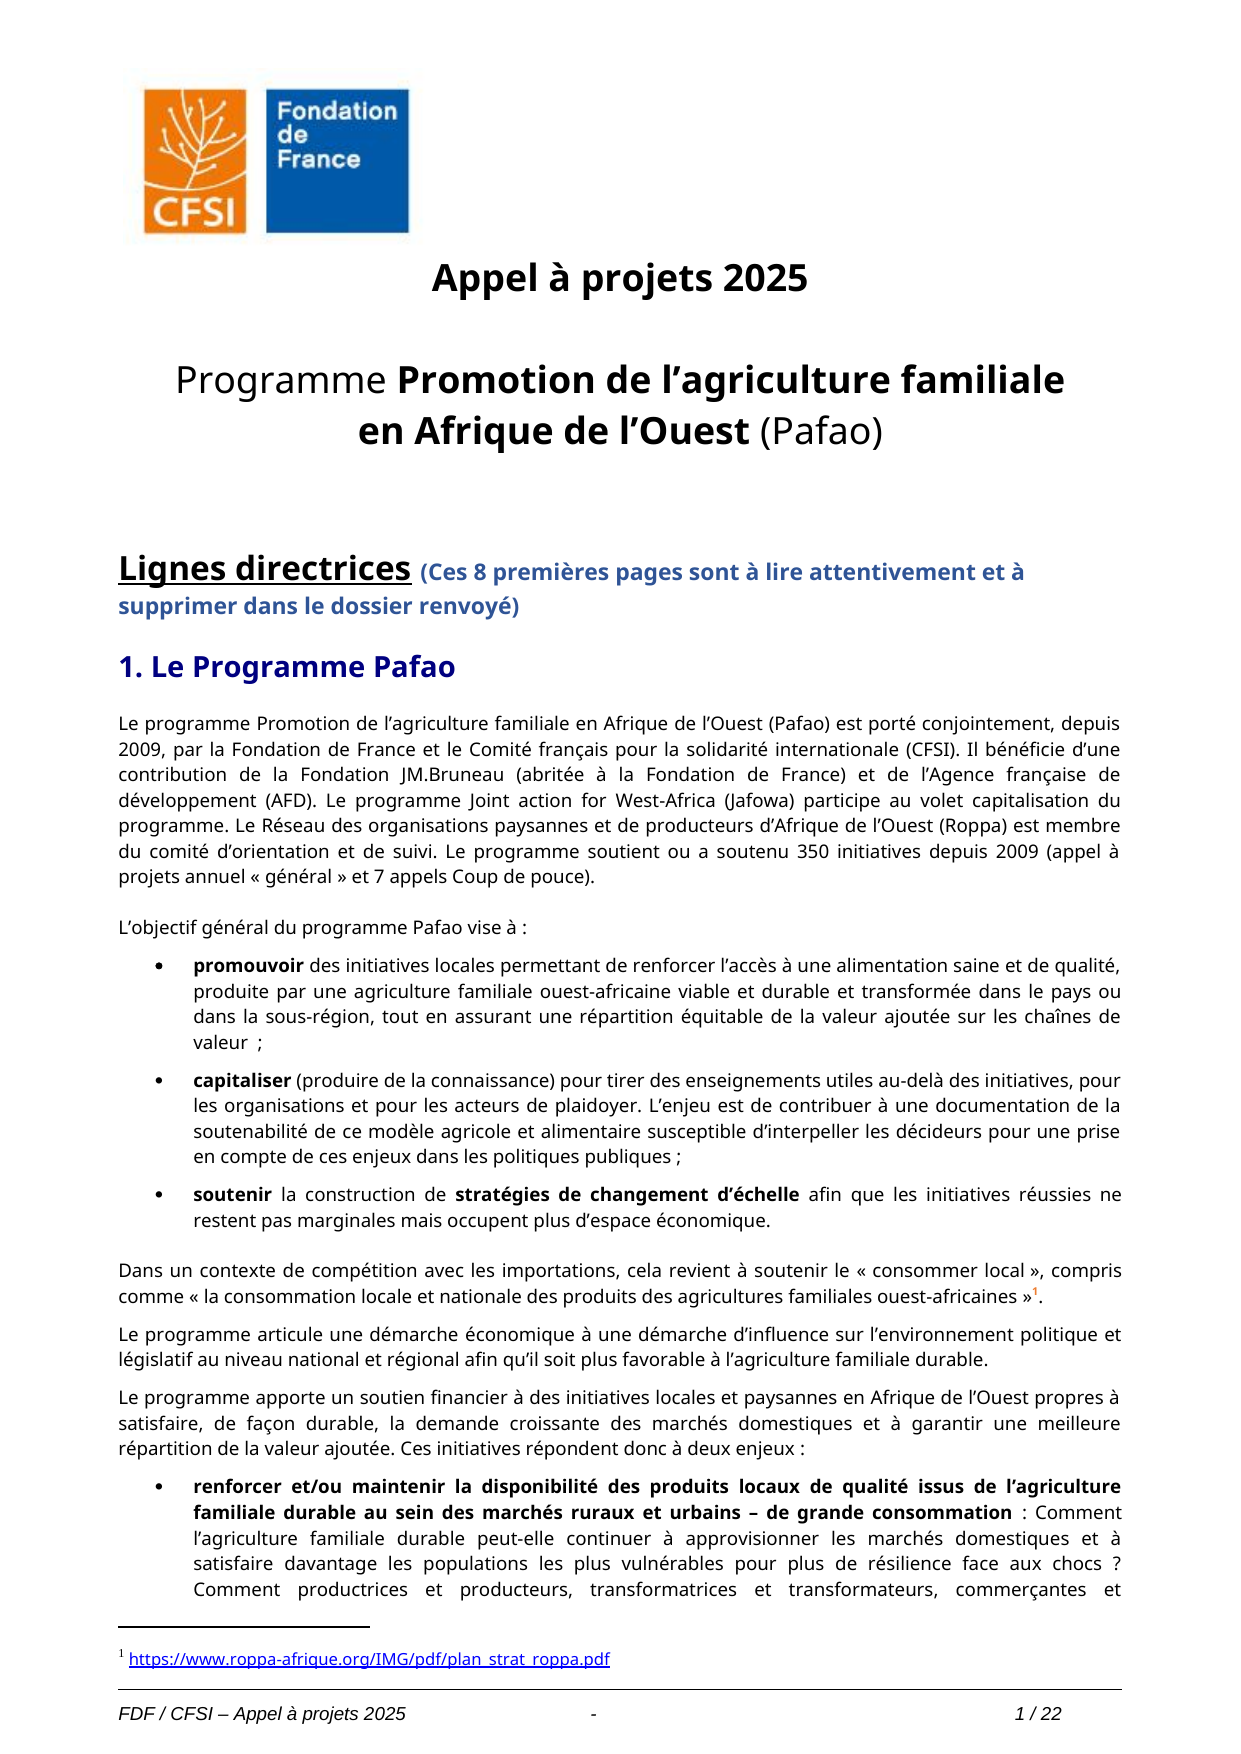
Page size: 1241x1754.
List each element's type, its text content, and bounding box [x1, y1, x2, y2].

text soutenir la construction de stratégies de changement d’échelle afin que les initiatives réussies ne restent pas marginales mais occupent plus d’espace économique. [156, 1182, 1122, 1233]
subtitle L’objectif général du programme Pafao vise à : [118, 914, 1122, 940]
subtitle 1. Le Programme Pafao [118, 646, 1122, 686]
text promouvoir des initiatives locales permettant de renforcer l’accès à une alimentation saine et de qualité, produite par une agriculture familiale ouest-africaine viable et durable et transformée dans le pays ou dans la sous-région, tout en assurant une répartition équitable de la valeur ajoutée sur les chaînes de valeur ; [156, 952, 1122, 1054]
text Programme Promotion de l’agriculture familiale [118, 353, 1122, 404]
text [156, 1474, 1122, 1601]
text Le programme articule une démarche économique à une démarche d’influence sur l’environnement politique et législatif au niveau national et régional afin qu’il soit plus favorable à l’agriculture familiale durable. [118, 1321, 1122, 1372]
text Lignes directrices (Ces 8 premières pages sont à lire attentivement et à supprimer dans le dossier renvoyé) [118, 544, 1122, 621]
subtitle Le programme Promotion de l’agriculture familiale en Afrique de l’Ouest (Pafao) est porté conjointement, depuis 2009, par la Fondation de France et le Comité français pour la solidarité internationale (CFSI). Il bénéficie d’une contribution de la Fondation JM.Bruneau (abritée à la Fondation de France) et de l’Agence française de développement (AFD). Le programme Joint action for West-Africa (Jafowa) participe au volet capitalisation du programme. Le Réseau des organisations paysannes et de producteurs d’Afrique de l’Ouest (Roppa) est membre du comité d’orientation et de suivi. Le programme soutient ou a soutenu 350 initiatives depuis 2009 (appel à projets annuel « général » et 7 appels Coup de pouce). [118, 711, 1122, 889]
text capitaliser (produire de la connaissance) pour tirer des enseignements utiles au-delà des initiatives, pour les organisations et pour les acteurs de plaidoyer. L’enjeu est de contribuer à une documentation de la soutenabilité de ce modèle agricole et alimentaire susceptible d’interpeller les décideurs pour une prise en compte de ces enjeux dans les politiques publiques ; [156, 1067, 1122, 1169]
subtitle Dans un contexte de compétition avec les importations, cela revient à soutenir le « consommer local », compris comme « la consommation locale et nationale des produits des agricultures familiales ouest-africaines ». [118, 1258, 1122, 1309]
text Le programme apporte un soutien financier à des initiatives locales et paysannes en Afrique de l’Ouest propres à satisfaire, de façon durable, la demande croissante des marchés domestiques et à garantir une meilleure répartition de la valeur ajoutée. Ces initiatives répondent donc à deux enjeux : [118, 1385, 1122, 1461]
text en Afrique de l’Ouest (Pafao) [118, 404, 1122, 455]
picture [123, 68, 429, 252]
text Appel à projets 2025 [118, 251, 1122, 302]
